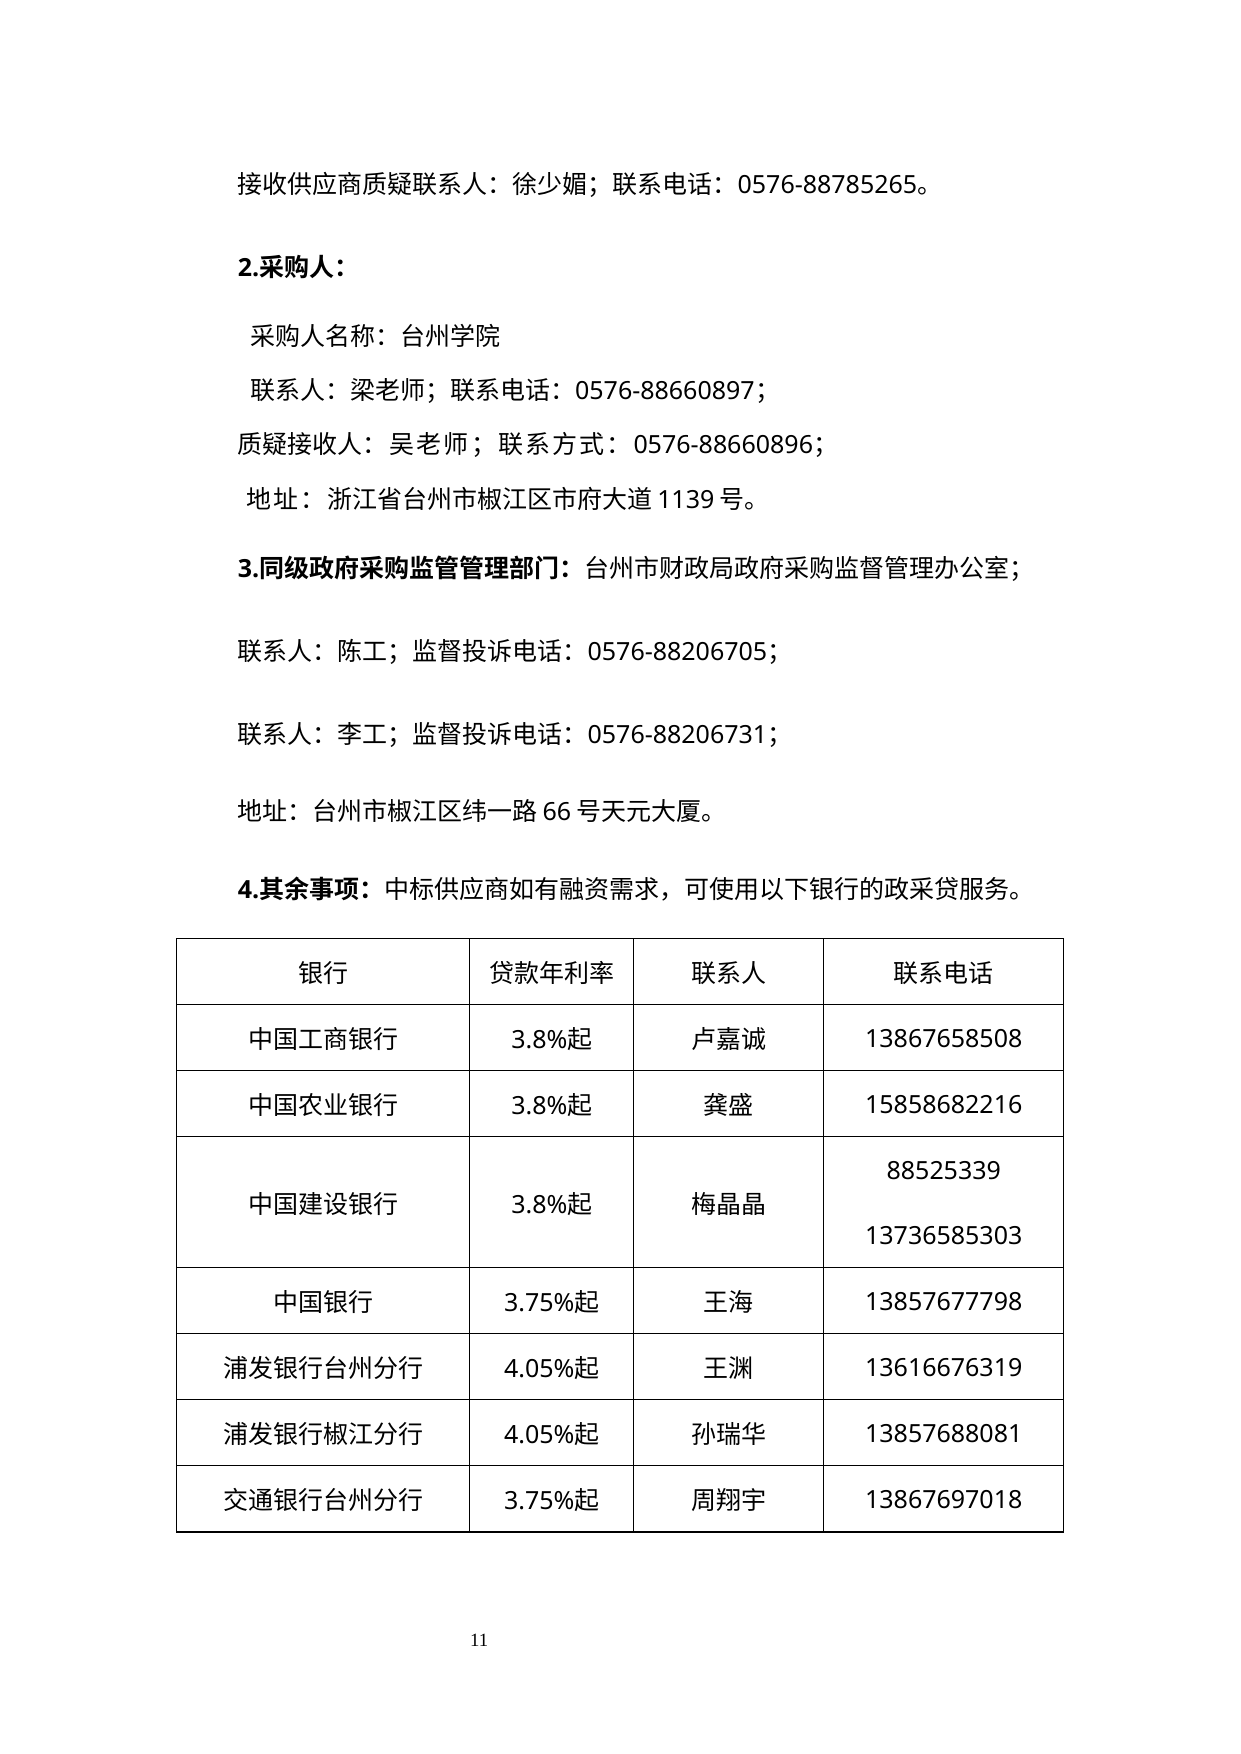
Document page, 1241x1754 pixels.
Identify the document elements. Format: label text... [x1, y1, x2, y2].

table_header 联系电话 [824, 939, 1063, 1004]
text 联系人：陈工；监督投诉电话：0576-88206705； [187, 617, 1053, 682]
table_cell 浦发银行台州分行 [177, 1334, 469, 1399]
table_cell 3.8%起 [470, 1137, 633, 1267]
table_cell 15858682216 [824, 1071, 1063, 1136]
table_cell 交通银行台州分行 [177, 1466, 469, 1531]
text 采购人名称：台州学院 [187, 316, 1053, 352]
text 4.其余事项：中标供应商如有融资需求，可使用以下银行的政采贷服务。 [187, 855, 1053, 920]
table_header 贷款年利率 [470, 939, 633, 1004]
table_cell 卢嘉诚 [634, 1005, 823, 1070]
table_cell 4.05%起 [470, 1334, 633, 1399]
table_cell 中国建设银行 [177, 1137, 469, 1267]
table_cell 中国银行 [177, 1268, 469, 1333]
text 地址：台州市椒江区纬一路66号天元大厦。 [187, 777, 1053, 842]
table_cell 13857688081 [824, 1400, 1063, 1465]
table_cell 13616676319 [824, 1334, 1063, 1399]
text 联系人：梁老师；联系电话：0576-88660897； [187, 371, 1053, 407]
table_header 银行 [177, 939, 469, 1004]
table_cell 龚盛 [634, 1071, 823, 1136]
table_cell 王渊 [634, 1334, 823, 1399]
table_cell 13867697018 [824, 1466, 1063, 1531]
text 2.采购人： [187, 233, 1053, 298]
table_cell 3.8%起 [470, 1071, 633, 1136]
table_cell 王海 [634, 1268, 823, 1333]
text 联系人：李工；监督投诉电话：0576-88206731； [187, 700, 1053, 765]
table_cell 3.8%起 [470, 1005, 633, 1070]
table_cell 梅晶晶 [634, 1137, 823, 1267]
text 质疑接收人：吴老师；联系方式：0576-88660896； [187, 425, 1053, 461]
table_cell 3.75%起 [470, 1466, 633, 1531]
table_cell 中国工商银行 [177, 1005, 469, 1070]
table_cell 4.05%起 [470, 1400, 633, 1465]
table_cell 3.75%起 [470, 1268, 633, 1333]
table_cell 浦发银行椒江分行 [177, 1400, 469, 1465]
table_cell 13867658508 [824, 1005, 1063, 1070]
table_cell 孙瑞华 [634, 1400, 823, 1465]
text 接收供应商质疑联系人：徐少媚；联系电话：0576-88785265。 [187, 150, 1053, 215]
text 3.同级政府采购监管管理部门：台州市财政局政府采购监督管理办公室； [187, 534, 1053, 599]
table_cell 周翔宇 [634, 1466, 823, 1531]
table_header 联系人 [634, 939, 823, 1004]
table_cell 88525339 13736585303 [824, 1137, 1063, 1267]
text 地址：浙江省台州市椒江区市府大道1139号。 [187, 479, 1053, 516]
table_cell 中国农业银行 [177, 1071, 469, 1136]
table_cell 13857677798 [824, 1268, 1063, 1333]
